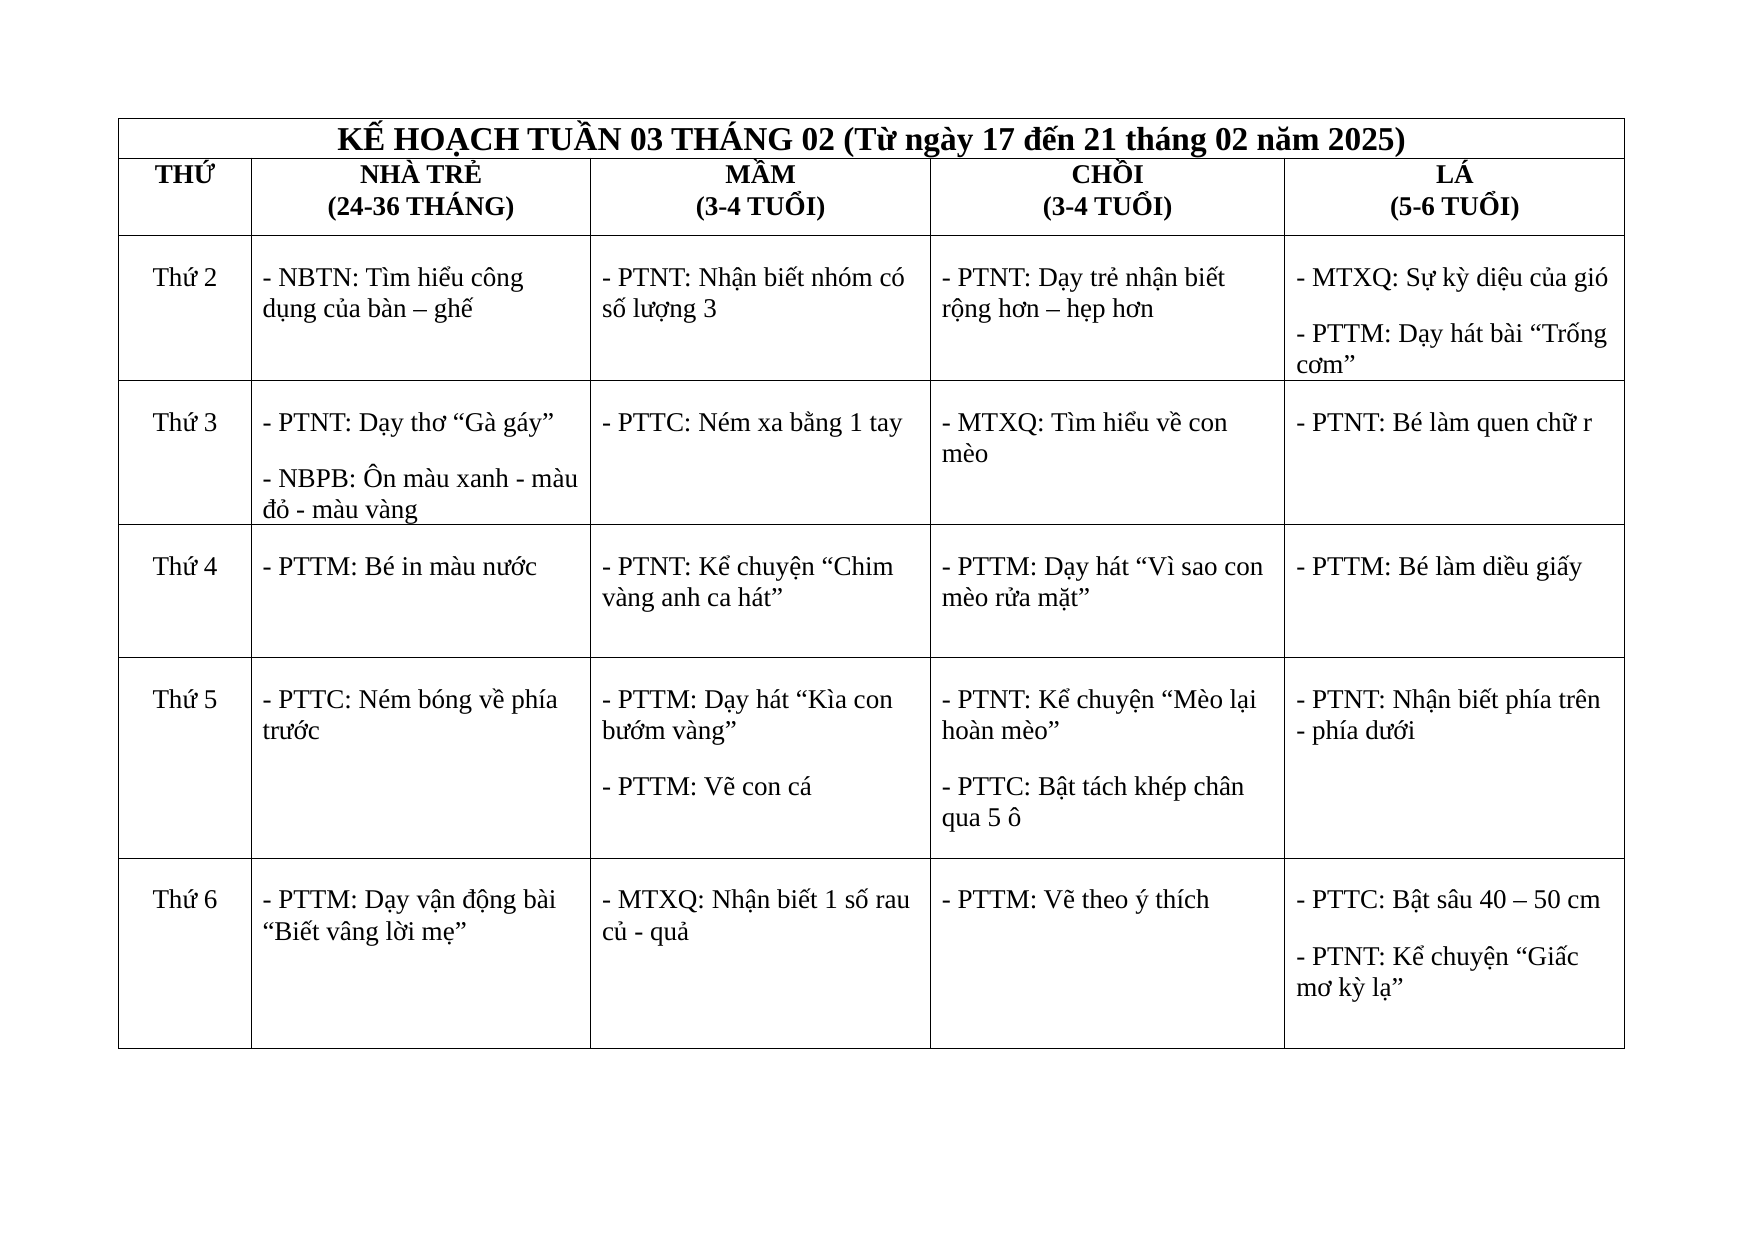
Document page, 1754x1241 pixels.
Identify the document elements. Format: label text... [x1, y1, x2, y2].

table_cell - PTTC: Ném xa bằng 1 tay [591, 381, 930, 524]
table_cell - MTXQ: Tìm hiểu về con mèo [931, 381, 1284, 524]
table_cell Thứ 6 [119, 859, 251, 1048]
table_cell LÁ (5-6 TUỔI) [1285, 159, 1624, 235]
table_cell MẦM (3-4 TUỔI) [591, 159, 930, 235]
table_cell NHÀ TRẺ (24-36 THÁNG) [252, 159, 590, 235]
table_cell - PTNT: Bé làm quen chữ r [1285, 381, 1624, 524]
table_cell - PTTM: Dạy hát “Kìa con bướm vàng” - PTTM: Vẽ con cá [591, 658, 930, 857]
table_cell - PTNT: Dạy trẻ nhận biết rộng hơn – hẹp hơn [931, 236, 1284, 379]
table_cell Thứ 3 [119, 381, 251, 524]
table_cell - PTTM: Vẽ theo ý thích [931, 859, 1284, 1048]
table_cell - PTTC: Bật sâu 40 – 50 cm - PTNT: Kể chuyện “Giấc mơ kỳ lạ” [1285, 859, 1624, 1048]
table_cell - MTXQ: Sự kỳ diệu của gió - PTTM: Dạy hát bài “Trống cơm” [1285, 236, 1624, 379]
table_cell CHỒI (3-4 TUỔI) [931, 159, 1284, 235]
table_cell - PTNT: Kể chuyện “Mèo lại hoàn mèo” - PTTC: Bật tách khép chân qua 5 ô [931, 658, 1284, 857]
table_cell - NBTN: Tìm hiểu công dụng của bàn – ghế [252, 236, 590, 379]
table_cell - PTTM: Dạy vận động bài “Biết vâng lời mẹ” [252, 859, 590, 1048]
table_cell - PTNT: Nhận biết nhóm có số lượng 3 [591, 236, 930, 379]
table_cell THỨ [119, 159, 251, 235]
table_cell - PTNT: Dạy thơ “Gà gáy” - NBPB: Ôn màu xanh - màu đỏ - màu vàng [252, 381, 590, 524]
table_header KẾ HOẠCH TUẦN 03 THÁNG 02 (Từ ngày 17 đến 21 tháng 02 năm 2025) [119, 119, 1624, 157]
table_cell - PTTM: Bé làm diều giấy [1285, 525, 1624, 657]
table_cell - PTTM: Bé in màu nước [252, 525, 590, 657]
table_cell Thứ 4 [119, 525, 251, 657]
table_cell Thứ 2 [119, 236, 251, 379]
table_cell - PTNT: Nhận biết phía trên - phía dưới [1285, 658, 1624, 857]
table_cell - MTXQ: Nhận biết 1 số rau củ - quả [591, 859, 930, 1048]
table_cell - PTTM: Dạy hát “Vì sao con mèo rửa mặt” [931, 525, 1284, 657]
table_cell Thứ 5 [119, 658, 251, 857]
table_cell - PTTC: Ném bóng về phía trước [252, 658, 590, 857]
table_cell - PTNT: Kể chuyện “Chim vàng anh ca hát” [591, 525, 930, 657]
